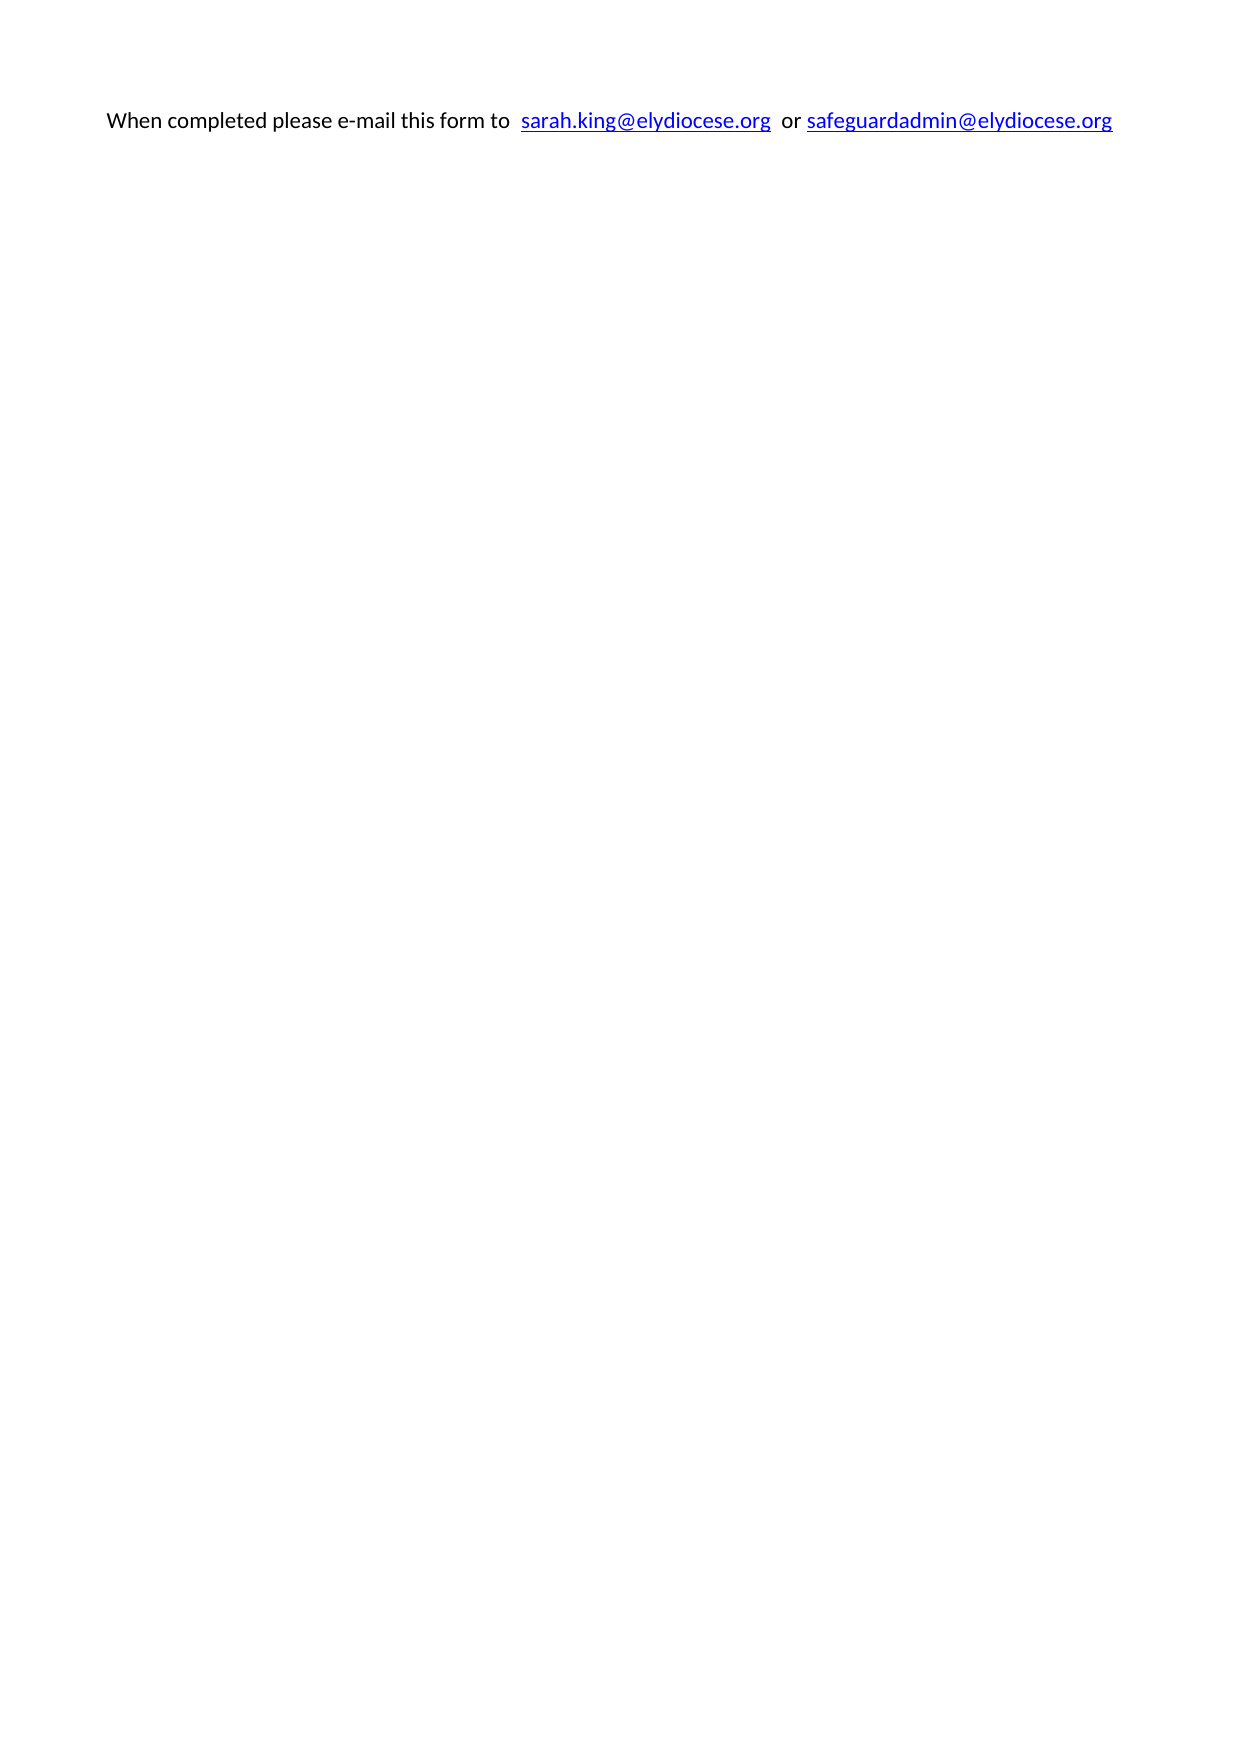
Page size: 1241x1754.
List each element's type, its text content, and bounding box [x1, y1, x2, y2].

text When completed please e-mail this form to sarah.king@elydiocese.org or safeguardadmin@elydiocese.org [106, 106, 1134, 134]
